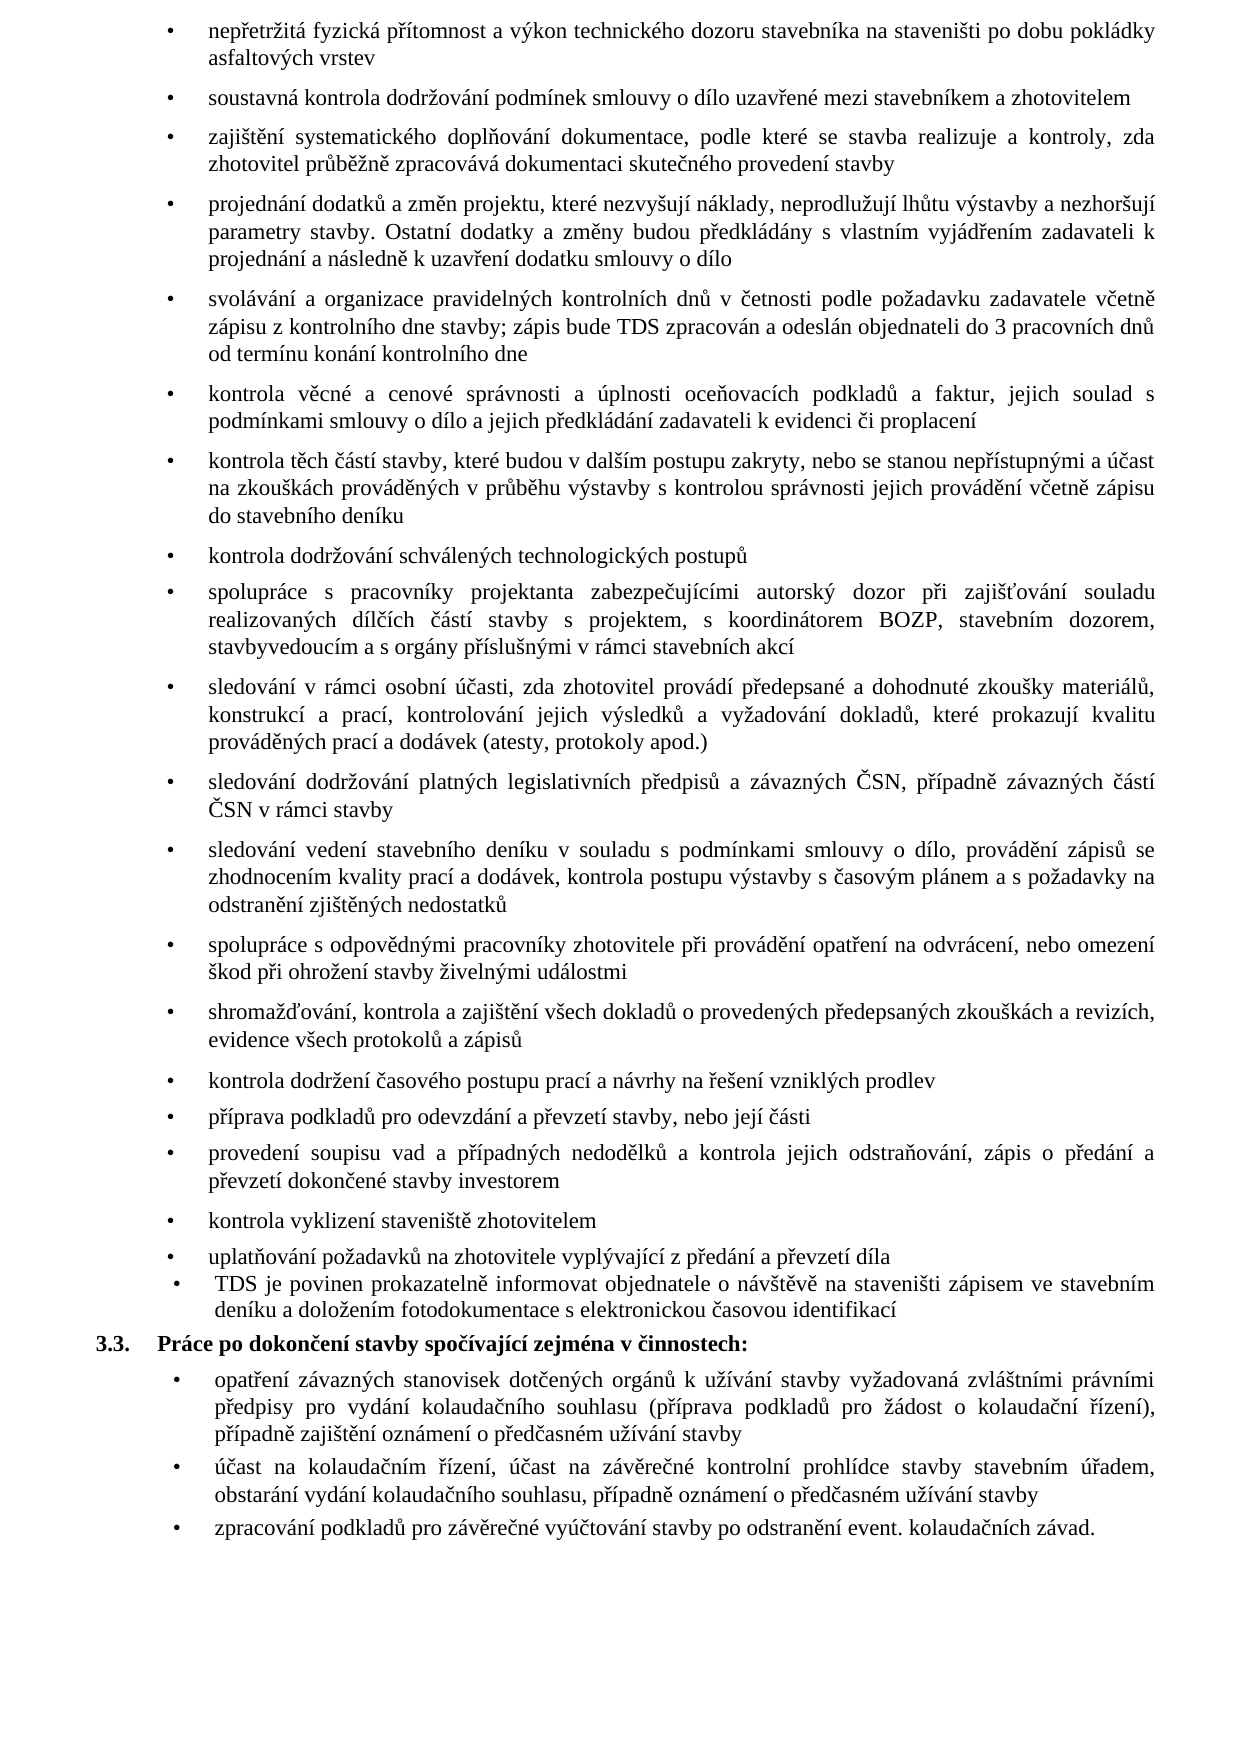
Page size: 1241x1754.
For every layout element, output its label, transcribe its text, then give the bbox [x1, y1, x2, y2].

list sledování vedení stavebního deníku v souladu s podmínkami smlouvy o dílo, provádění zápisů se zhodnocením kvality prací a dodávek, kontrola postupu výstavby s časovým plánem a s požadavky na odstranění zjištěných nedostatků [166, 835, 1157, 917]
list nepřetržitá fyzická přítomnost a výkon technického dozoru stavebníka na staveništi po dobu pokládky asfaltových vrstev [166, 17, 1157, 71]
list provedení soupisu vad a případných nedodělků a kontrola jejich odstraňování, zápis o předání a převzetí dokončené stavby investorem [166, 1138, 1157, 1194]
list spolupráce s pracovníky projektanta zabezpečujícími autorský dozor při zajišťování souladu realizovaných dílčích částí stavby s projektem, s koordinátorem BOZP, stavebním dozorem, stavbyvedoucím a s orgány příslušnými v rámci stavebních akcí [166, 577, 1157, 660]
list kontrola dodržování schválených technologických postupů [166, 545, 1157, 568]
list zajištění systematického doplňování dokumentace, podle které se stavba realizuje a kontroly, zda zhotovitel průběžně zpracovává dokumentaci skutečného provedení stavby [166, 122, 1157, 177]
list kontrola vyklizení staveniště zhotovitelem [166, 1210, 1157, 1233]
list uplatňování požadavků na zhotovitele vyplývající z předání a převzetí díla [166, 1246, 1157, 1269]
list sledování dodržování platných legislativních předpisů a závazných ČSN, případně závazných částí ČSN v rámci stavby [166, 767, 1157, 822]
list kontrola dodržení časového postupu prací a návrhy na řešení vzniklých prodlev [166, 1070, 1157, 1093]
list opatření závazných stanovisek dotčených orgánů k užívání stavby vyžadovaná zvláštními právními předpisy pro vydání kolaudačního souhlasu (příprava podkladů pro žádost o kolaudační řízení), případně zajištění oznámení o předčasném užívání stavby [173, 1366, 1157, 1447]
list účast na kolaudačním řízení, účast na závěrečné kontrolní prohlídce stavby stavebním úřadem, obstarání vydání kolaudačního souhlasu, případně oznámení o předčasném užívání stavby [173, 1453, 1157, 1508]
list příprava podkladů pro odevzdání a převzetí stavby, nebo její části [166, 1106, 1157, 1129]
list spolupráce s odpovědnými pracovníky zhotovitele při provádění opatření na odvrácení, nebo omezení škod při ohrožení stavby živelnými událostmi [166, 930, 1157, 985]
list zpracování podkladů pro závěrečné vyúčtování stavby po odstranění event. kolaudačních závad. [173, 1514, 1157, 1541]
list soustavná kontrola dodržování podmínek smlouvy o dílo uzavřené mezi stavebníkem a zhotovitelem [166, 84, 1157, 111]
list kontrola těch částí stavby, které budou v dalším postupu zakryty, nebo se stanou nepřístupnými a účast na zkouškách prováděných v průběhu výstavby s kontrolou správnosti jejich provádění včetně zápisu do stavebního deníku [166, 446, 1157, 529]
list sledování v rámci osobní účasti, zda zhotovitel provádí předepsané a dohodnuté zkoušky materiálů, konstrukcí a prací, kontrolování jejich výsledků a vyžadování dokladů, které prokazují kvalitu prováděných prací a dodávek (atesty, protokoly apod.) [166, 672, 1157, 755]
list svolávání a organizace pravidelných kontrolních dnů v četnosti podle požadavku zadavatele včetně zápisu z kontrolního dne stavby; zápis bude TDS zpracován a odeslán objednateli do 3 pracovních dnů od termínu konání kontrolního dne [166, 285, 1157, 367]
list Práce po dokončení stavby spočívající zejména v činnostech: [96, 1333, 1157, 1356]
list projednání dodatků a změn projektu, které nezvyšují náklady, neprodlužují lhůtu výstavby a nezhoršují parametry stavby. Ostatní dodatky a změny budou předkládány s vlastním vyjádřením zadavateli k projednání a následně k uzavření dodatku smlouvy o dílo [166, 190, 1157, 272]
list shromažďování, kontrola a zajištění všech dokladů o provedených předepsaných zkouškách a revizích, evidence všech protokolů a zápisů [166, 997, 1157, 1053]
list kontrola věcné a cenové správnosti a úplnosti oceňovacích podkladů a faktur, jejich soulad s podmínkami smlouvy o dílo a jejich předkládání zadavateli k evidenci či proplacení [166, 380, 1157, 434]
list TDS je povinen prokazatelně informovat objednatele o návštěvě na staveništi zápisem ve stavebním deníku a doložením fotodokumentace s elektronickou časovou identifikací [173, 1269, 1157, 1323]
